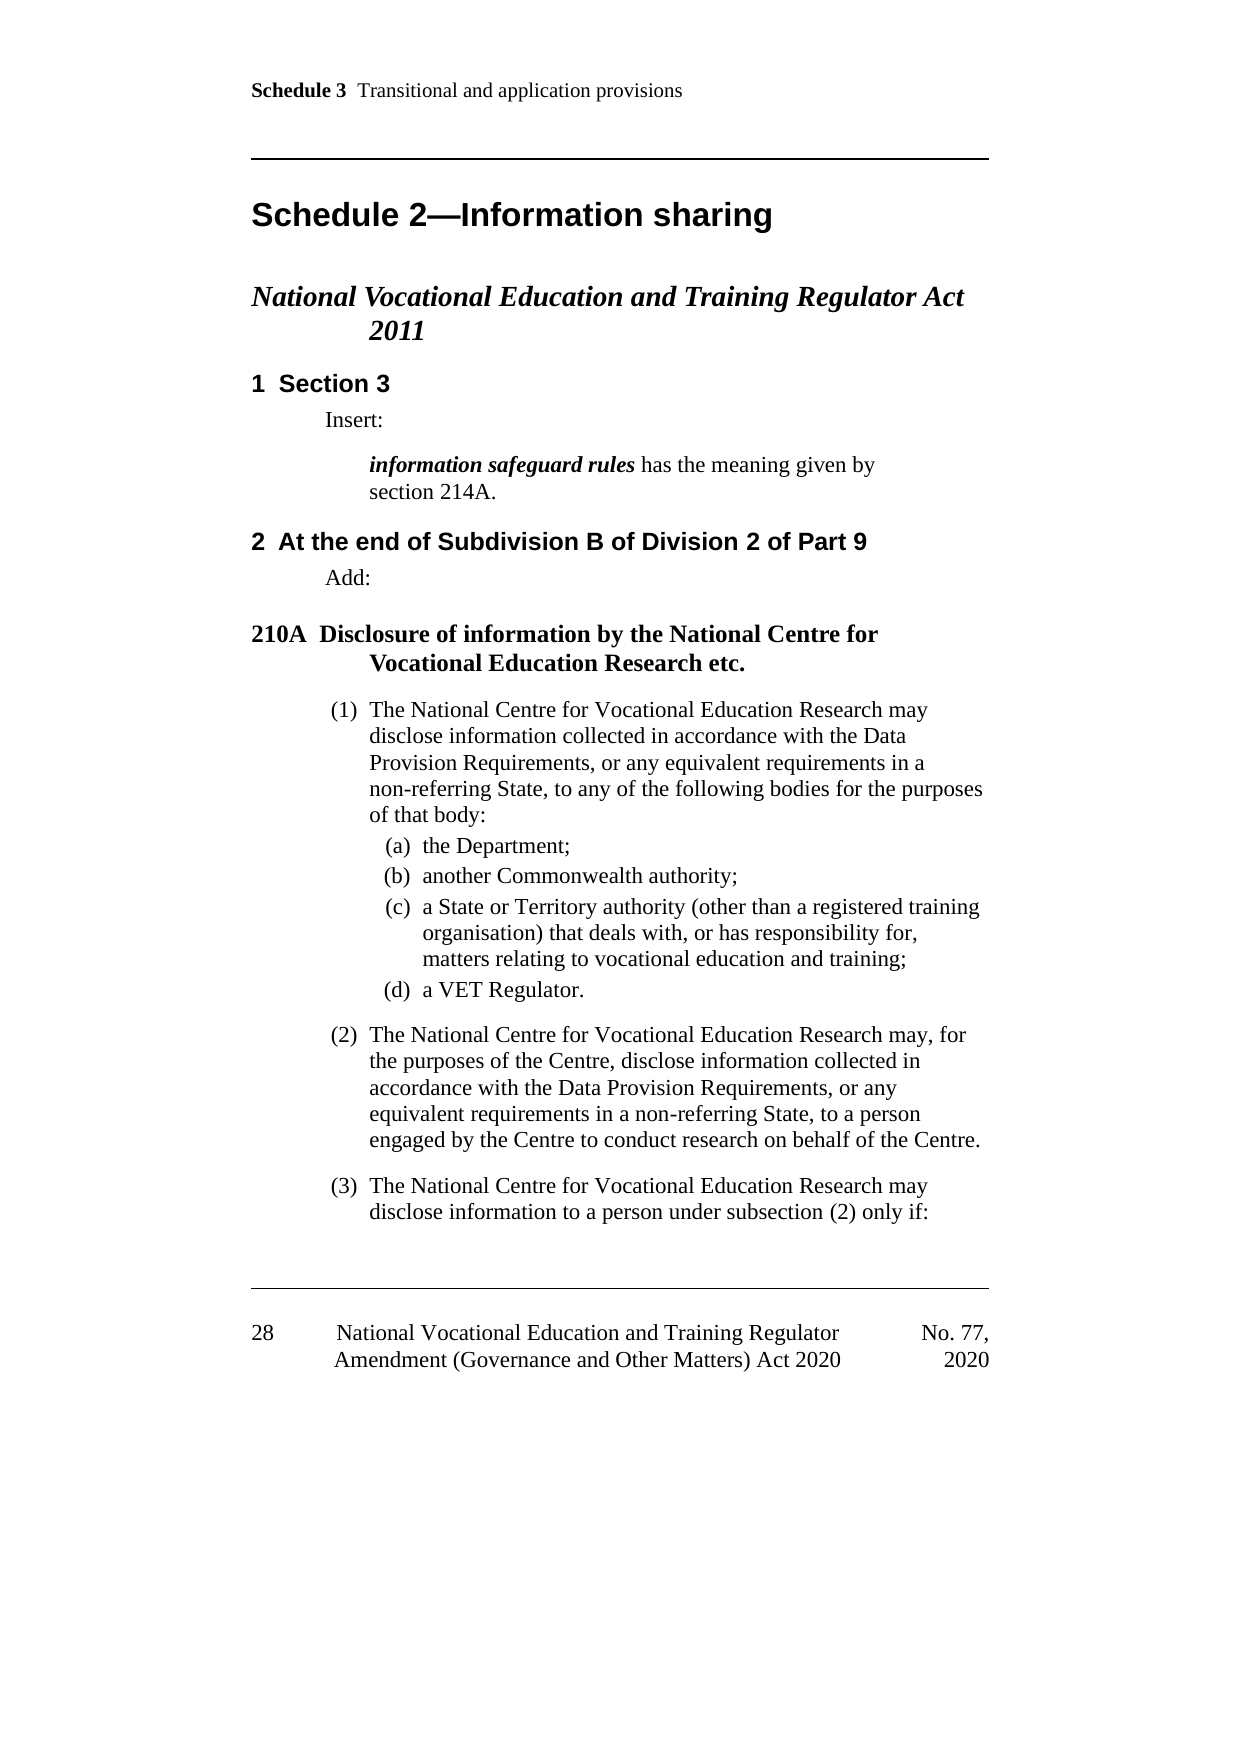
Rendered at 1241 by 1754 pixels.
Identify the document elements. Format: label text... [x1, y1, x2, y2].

text (2) The National Centre for Vocational Education Research may, for the purposes of the Centre, disclose information collected in accordance with the Data Provision Requirements, or any equivalent requirements in a non-referring State, to a person engaged by the Centre to conduct research on behalf of the Centre. [251, 1021, 989, 1153]
text Add: [325, 564, 989, 590]
text National Vocational Education and Training Regulator Act 2011 [251, 279, 989, 346]
text (b) another Commonwealth authority; [251, 862, 989, 889]
text Schedule 2—Information sharing [251, 195, 989, 233]
text 2 At the end of Subdivision B of Division 2 of Part 9 [251, 527, 989, 556]
text Insert: [325, 406, 989, 433]
text information safeguard rules has the meaning given by section 214A. [369, 451, 989, 504]
text (a) the Department; [251, 832, 989, 858]
text (d) a VET Regulator. [251, 976, 989, 1002]
text (1) The National Centre for Vocational Education Research may disclose information collected in accordance with the Data Provision Requirements, or any equivalent requirements in a non-referring State, to any of the following bodies for the purposes of that body: [251, 696, 989, 828]
text (3) The National Centre for Vocational Education Research may disclose information to a person under subsection (2) only if: [251, 1172, 989, 1224]
text (c) a State or Territory authority (other than a registered training organisation) that deals with, or has responsibility for, matters relating to vocational education and training; [251, 893, 989, 972]
text 1 Section 3 [251, 369, 989, 398]
text 210A Disclosure of information by the National Centre for Vocational Education Research etc. [251, 619, 989, 677]
